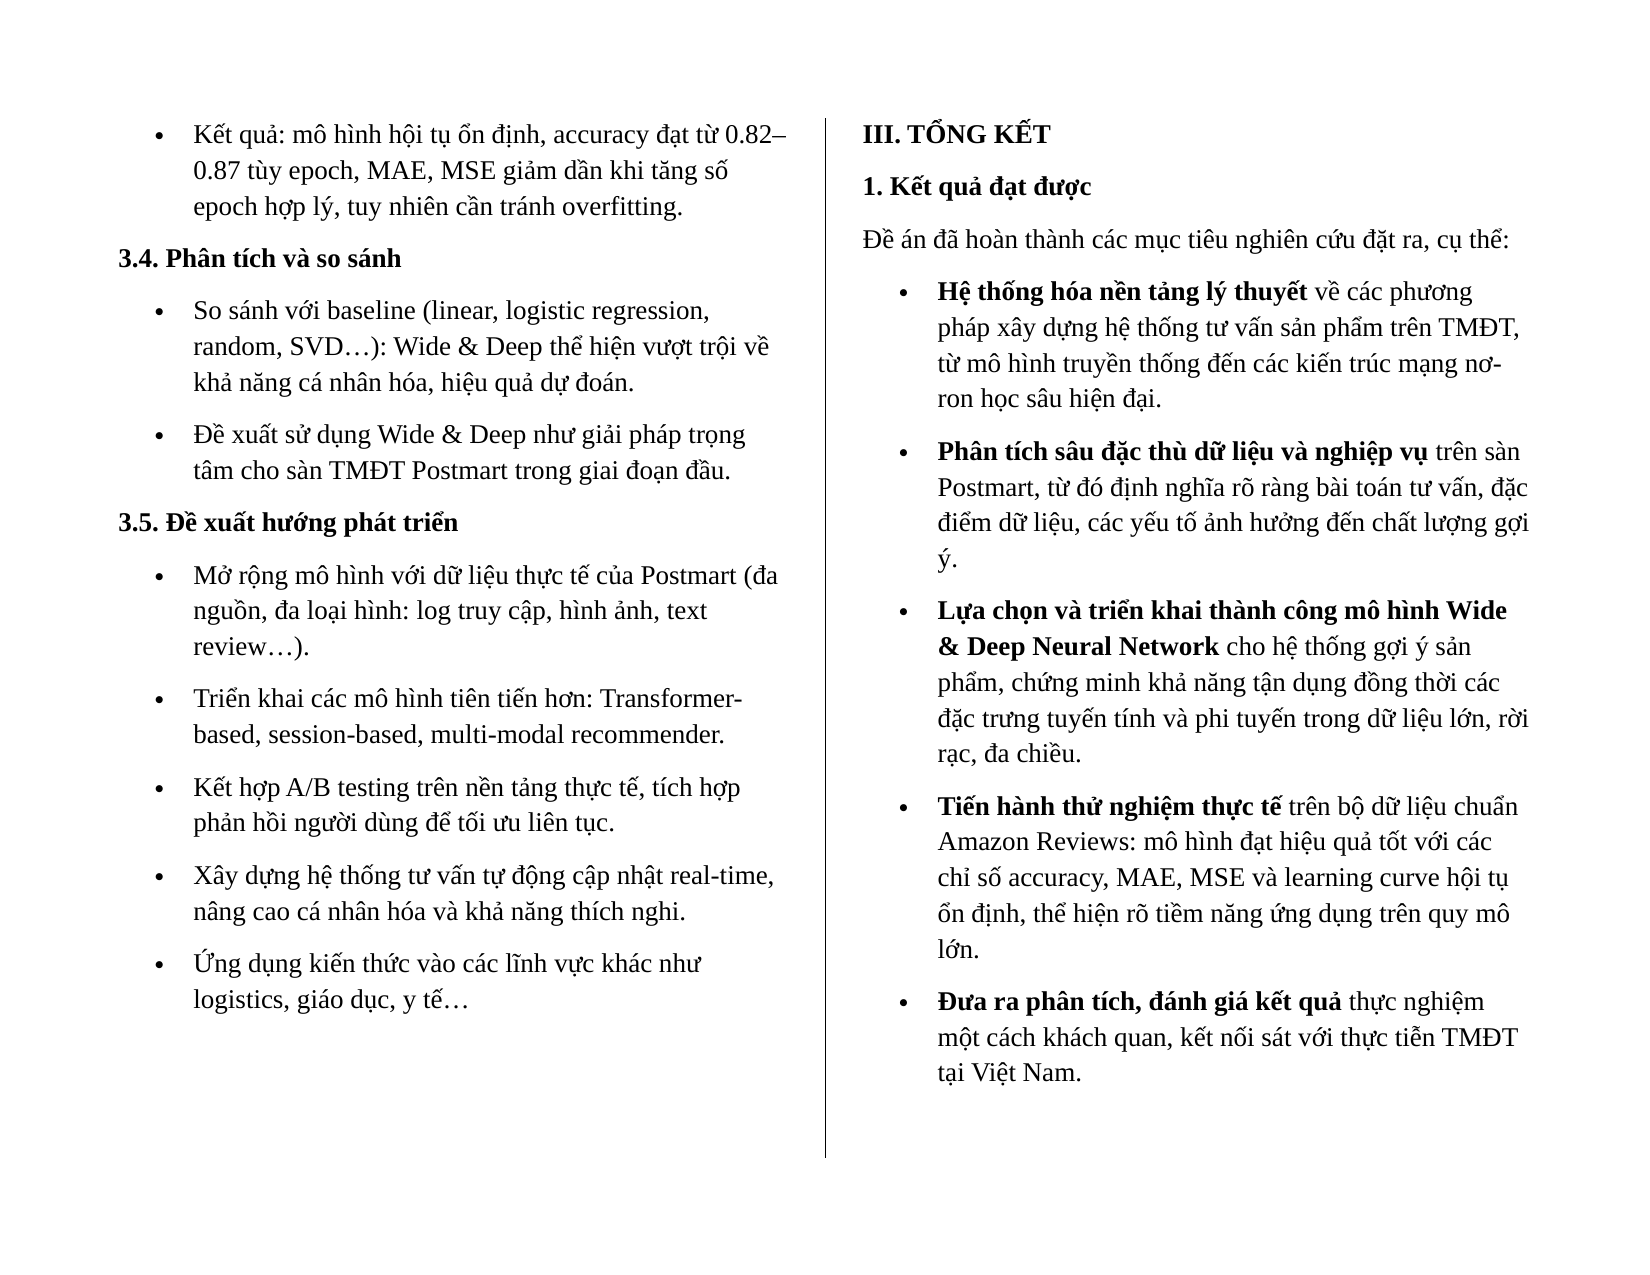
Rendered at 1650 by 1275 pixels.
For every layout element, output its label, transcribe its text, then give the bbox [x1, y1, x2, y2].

list Lựa chọn và triển khai thành công mô hình Wide & Deep Neural Network cho hệ thống gợi ý sản phẩm, chứng minh khả năng tận dụng đồng thời các đặc trưng tuyến tính và phi tuyến trong dữ liệu lớn, rời rạc, đa chiều. [900, 594, 1532, 768]
list So sánh với baseline (linear, logistic regression, random, SVD…): Wide & Deep thể hiện vượt trội về khả năng cá nhân hóa, hiệu quả dự đoán. [156, 294, 787, 397]
list Kết hợp A/B testing trên nền tảng thực tế, tích hợp phản hồi người dùng để tối ưu liên tục. [156, 771, 787, 838]
list Hệ thống hóa nền tảng lý thuyết về các phương pháp xây dựng hệ thống tư vấn sản phẩm trên TMĐT, từ mô hình truyền thống đến các kiến trúc mạng nơ-ron học sâu hiện đại. [900, 275, 1532, 414]
list Tiến hành thử nghiệm thực tế trên bộ dữ liệu chuẩn Amazon Reviews: mô hình đạt hiệu quả tốt với các chỉ số accuracy, MAE, MSE và learning curve hội tụ ổn định, thể hiện rõ tiềm năng ứng dụng trên quy mô lớn. [900, 790, 1532, 964]
text III. TỔNG KẾT [862, 118, 1532, 149]
text Đề án đã hoàn thành các mục tiêu nghiên cứu đặt ra, cụ thể: [862, 223, 1532, 254]
text 3.4. Phân tích và so sánh [118, 242, 787, 273]
list Xây dựng hệ thống tư vấn tự động cập nhật real-time, nâng cao cá nhân hóa và khả năng thích nghi. [156, 859, 787, 926]
list Kết quả: mô hình hội tụ ổn định, accuracy đạt từ 0.82–0.87 tùy epoch, MAE, MSE giảm dần khi tăng số epoch hợp lý, tuy nhiên cần tránh overfitting. [156, 118, 787, 221]
text 3.5. Đề xuất hướng phát triển [118, 506, 787, 537]
text 1. Kết quả đạt được [862, 171, 1532, 202]
list Ứng dụng kiến thức vào các lĩnh vực khác như logistics, giáo dục, y tế… [156, 947, 787, 1014]
list Mở rộng mô hình với dữ liệu thực tế của Postmart (đa nguồn, đa loại hình: log truy cập, hình ảnh, text review…). [156, 559, 787, 661]
list Phân tích sâu đặc thù dữ liệu và nghiệp vụ trên sàn Postmart, từ đó định nghĩa rõ ràng bài toán tư vấn, đặc điểm dữ liệu, các yếu tố ảnh hưởng đến chất lượng gợi ý. [900, 435, 1532, 573]
list Triển khai các mô hình tiên tiến hơn: Transformer-based, session-based, multi-modal recommender. [156, 683, 787, 749]
list Đưa ra phân tích, đánh giá kết quả thực nghiệm một cách khách quan, kết nối sát với thực tiễn TMĐT tại Việt Nam. [900, 985, 1532, 1088]
list Đề xuất sử dụng Wide & Deep như giải pháp trọng tâm cho sàn TMĐT Postmart trong giai đoạn đầu. [156, 418, 787, 485]
